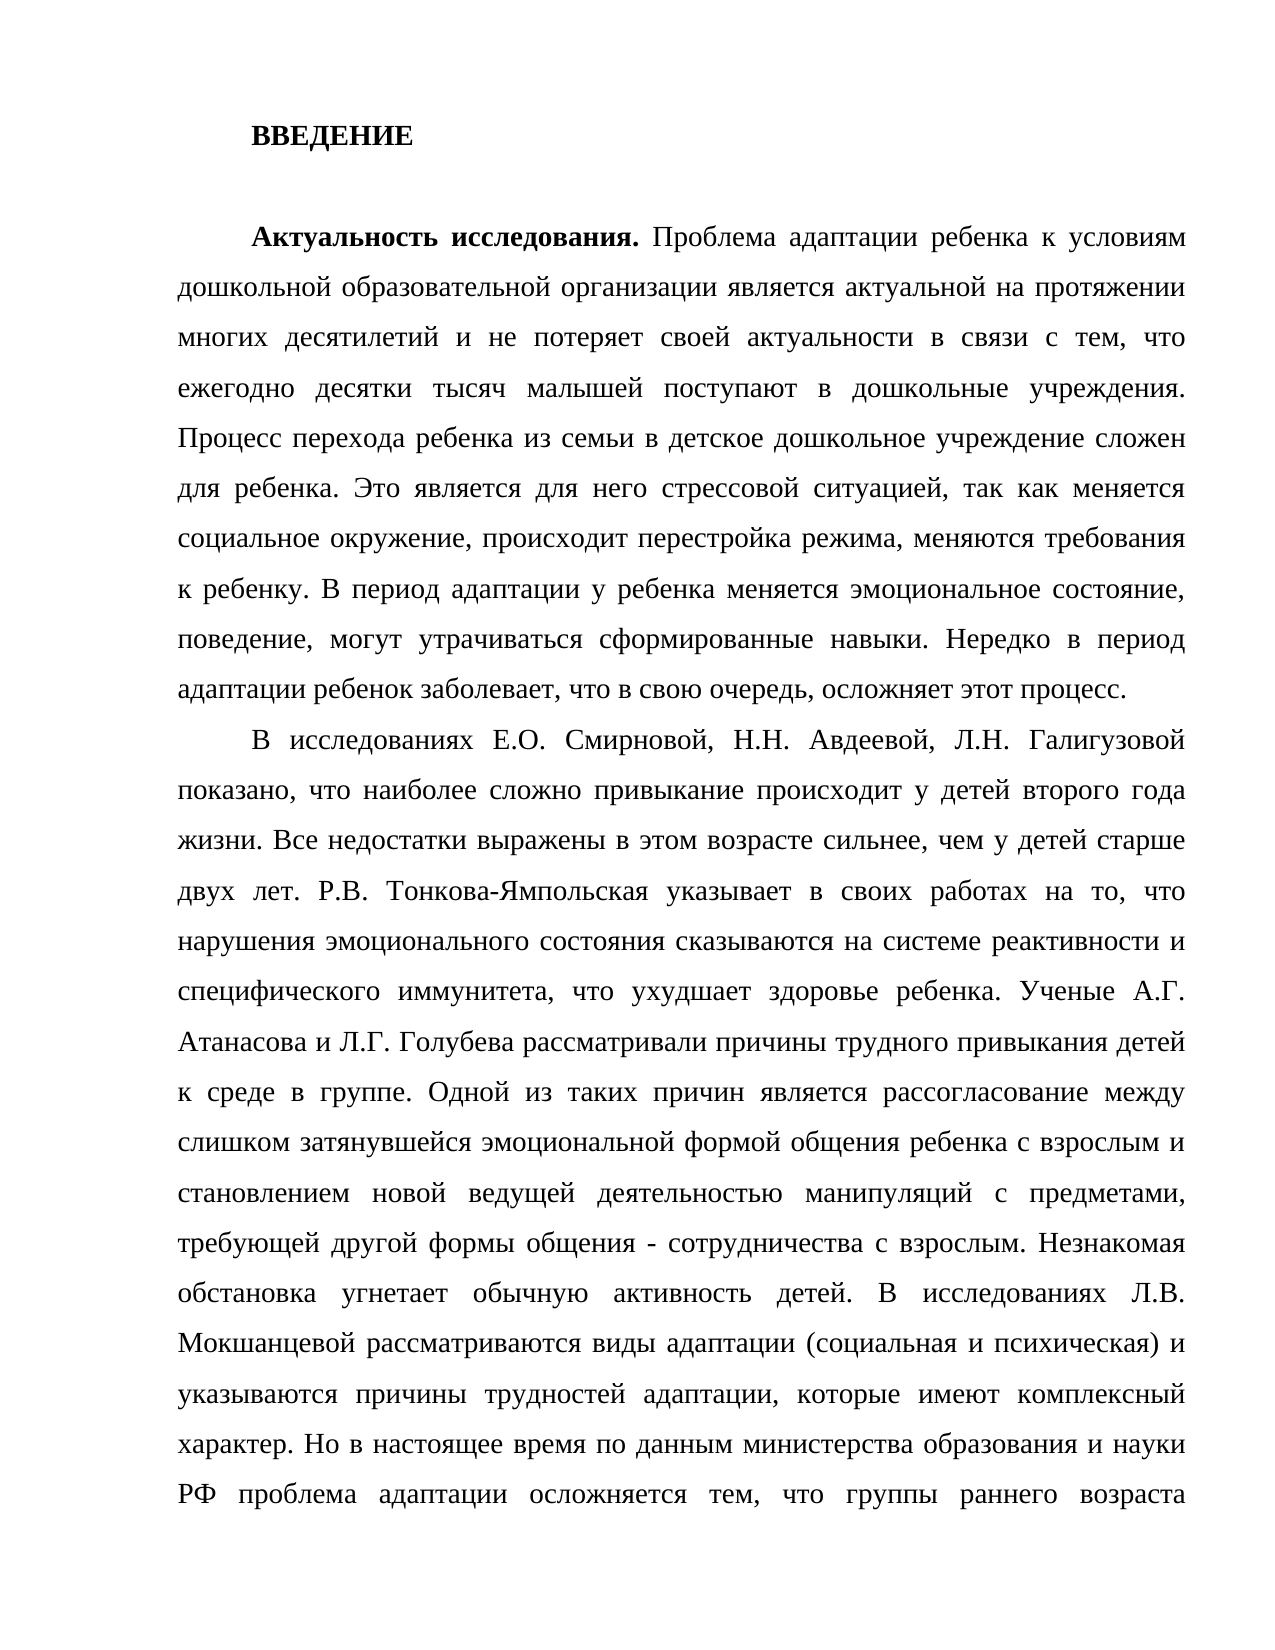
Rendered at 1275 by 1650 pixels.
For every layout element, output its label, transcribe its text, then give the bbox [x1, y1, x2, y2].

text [177, 722, 1186, 1510]
text ВВЕДЕНИЕ [177, 118, 1186, 152]
text Актуальность исследования. Проблема адаптации ребенка к условиям дошкольной образовательной организации является актуальной на протяжении многих десятилетий и не потеряет своей актуальности в связи с тем, что ежегодно десятки тысяч малышей поступают в дошкольные учреждения. Процесс перехода ребенка из семьи в детское дошкольное учреждение сложен для ребенка. Это является для него стрессовой ситуацией, так как меняется социальное окружение, происходит перестройка режима, меняются требования к ребенку. В период адаптации у ребенка меняется эмоциональное состояние, поведение, могут утрачиваться сформированные навыки. Нередко в период адаптации ребенок заболевает, что в свою очередь, осложняет этот процесс. [177, 219, 1186, 705]
